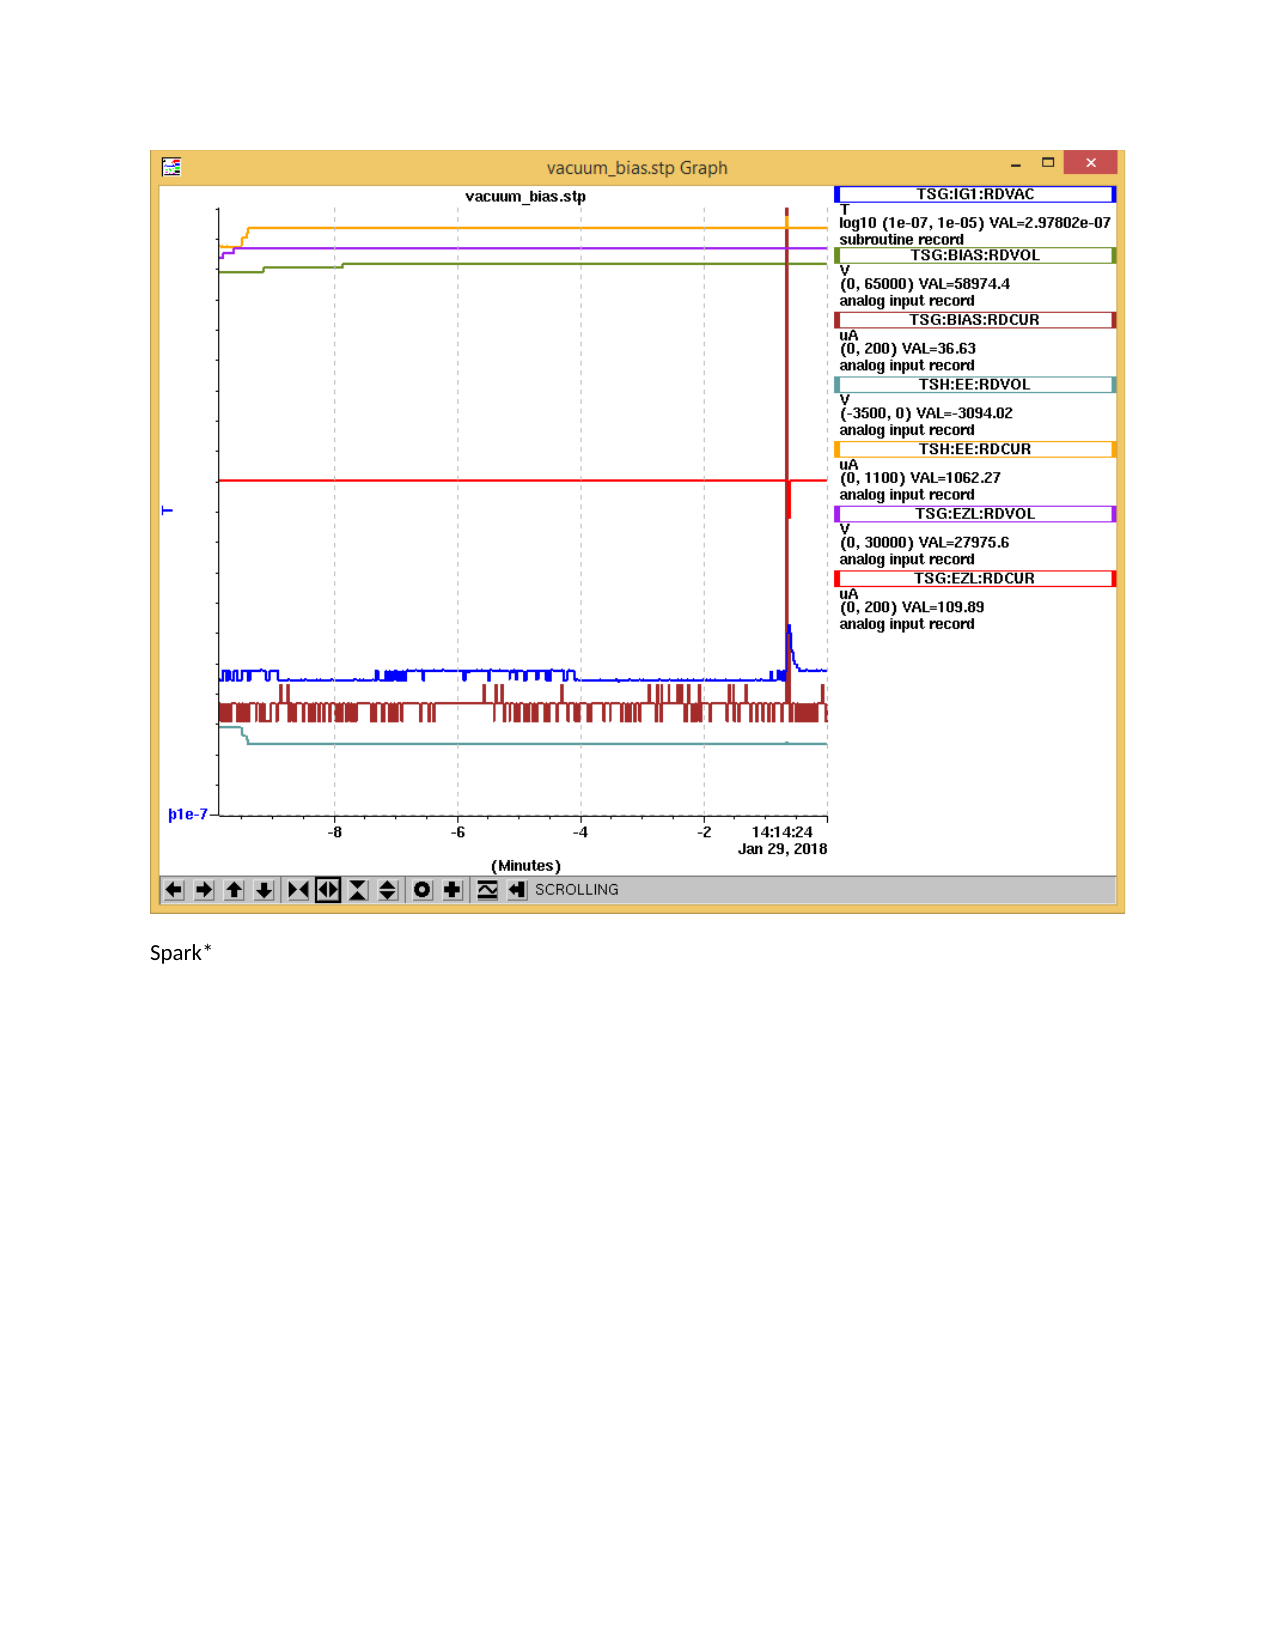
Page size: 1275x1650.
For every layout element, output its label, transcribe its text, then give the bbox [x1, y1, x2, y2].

picture [150, 150, 1125, 914]
text Spark* [150, 938, 1125, 967]
